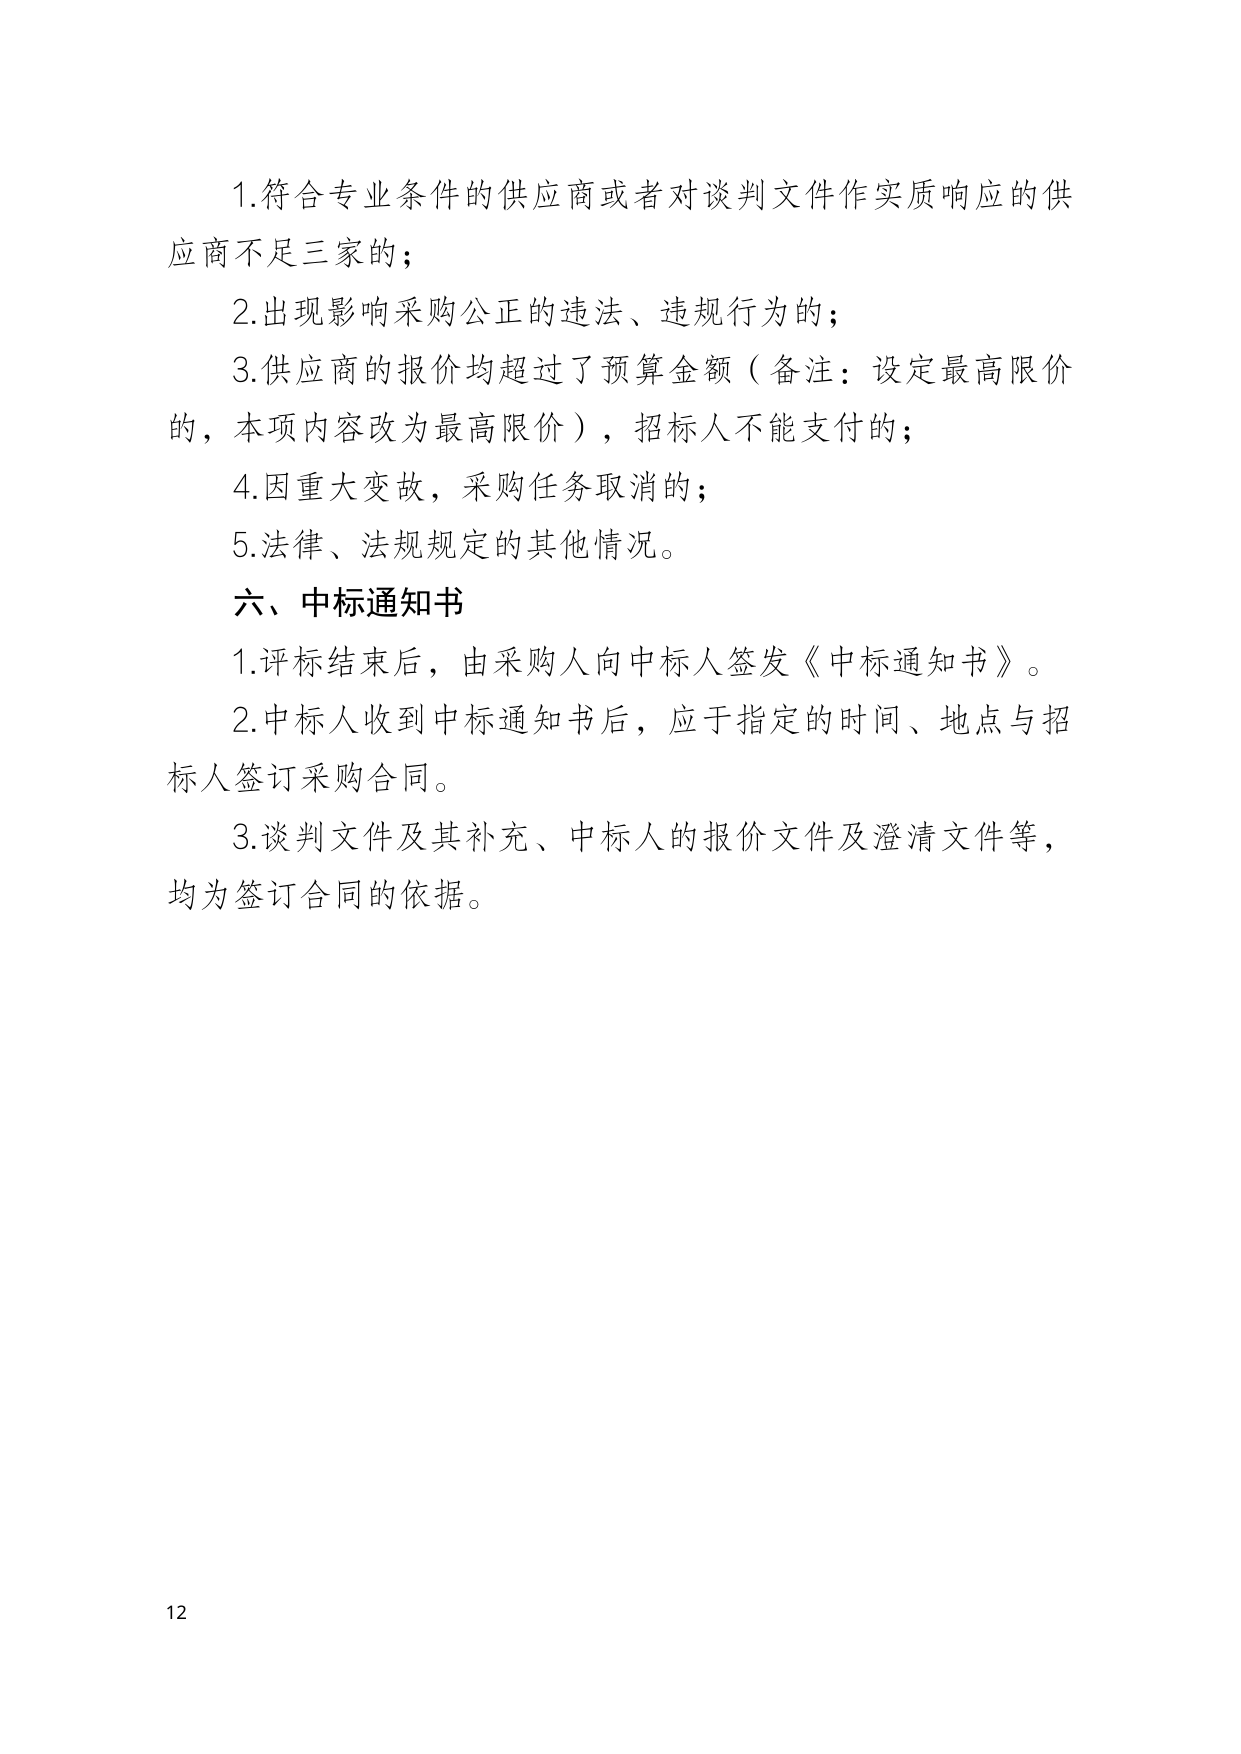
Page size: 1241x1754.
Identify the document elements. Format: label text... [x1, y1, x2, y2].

text 5.法律、法规规定的其他情况。 [165, 510, 1075, 568]
text 3.谈判文件及其补充、中标人的报价文件及澄清文件等，均为签订合同的依据。 [165, 801, 1075, 918]
text 4.因重大变故，采购任务取消的； [165, 451, 1075, 510]
text 2.中标人收到中标通知书后，应于指定的时间、地点与招标人签订采购合同。 [165, 685, 1075, 801]
text 六、中标通知书 [165, 568, 1075, 626]
text 1.评标结束后，由采购人向中标人签发《中标通知书》。 [165, 626, 1075, 685]
text 1.符合专业条件的供应商或者对谈判文件作实质响应的供应商不足三家的； [165, 160, 1075, 276]
text 3.供应商的报价均超过了预算金额（备注：设定最高限价的，本项内容改为最高限价），招标人不能支付的； [165, 335, 1075, 451]
text 2.出现影响采购公正的违法、违规行为的； [165, 276, 1075, 335]
